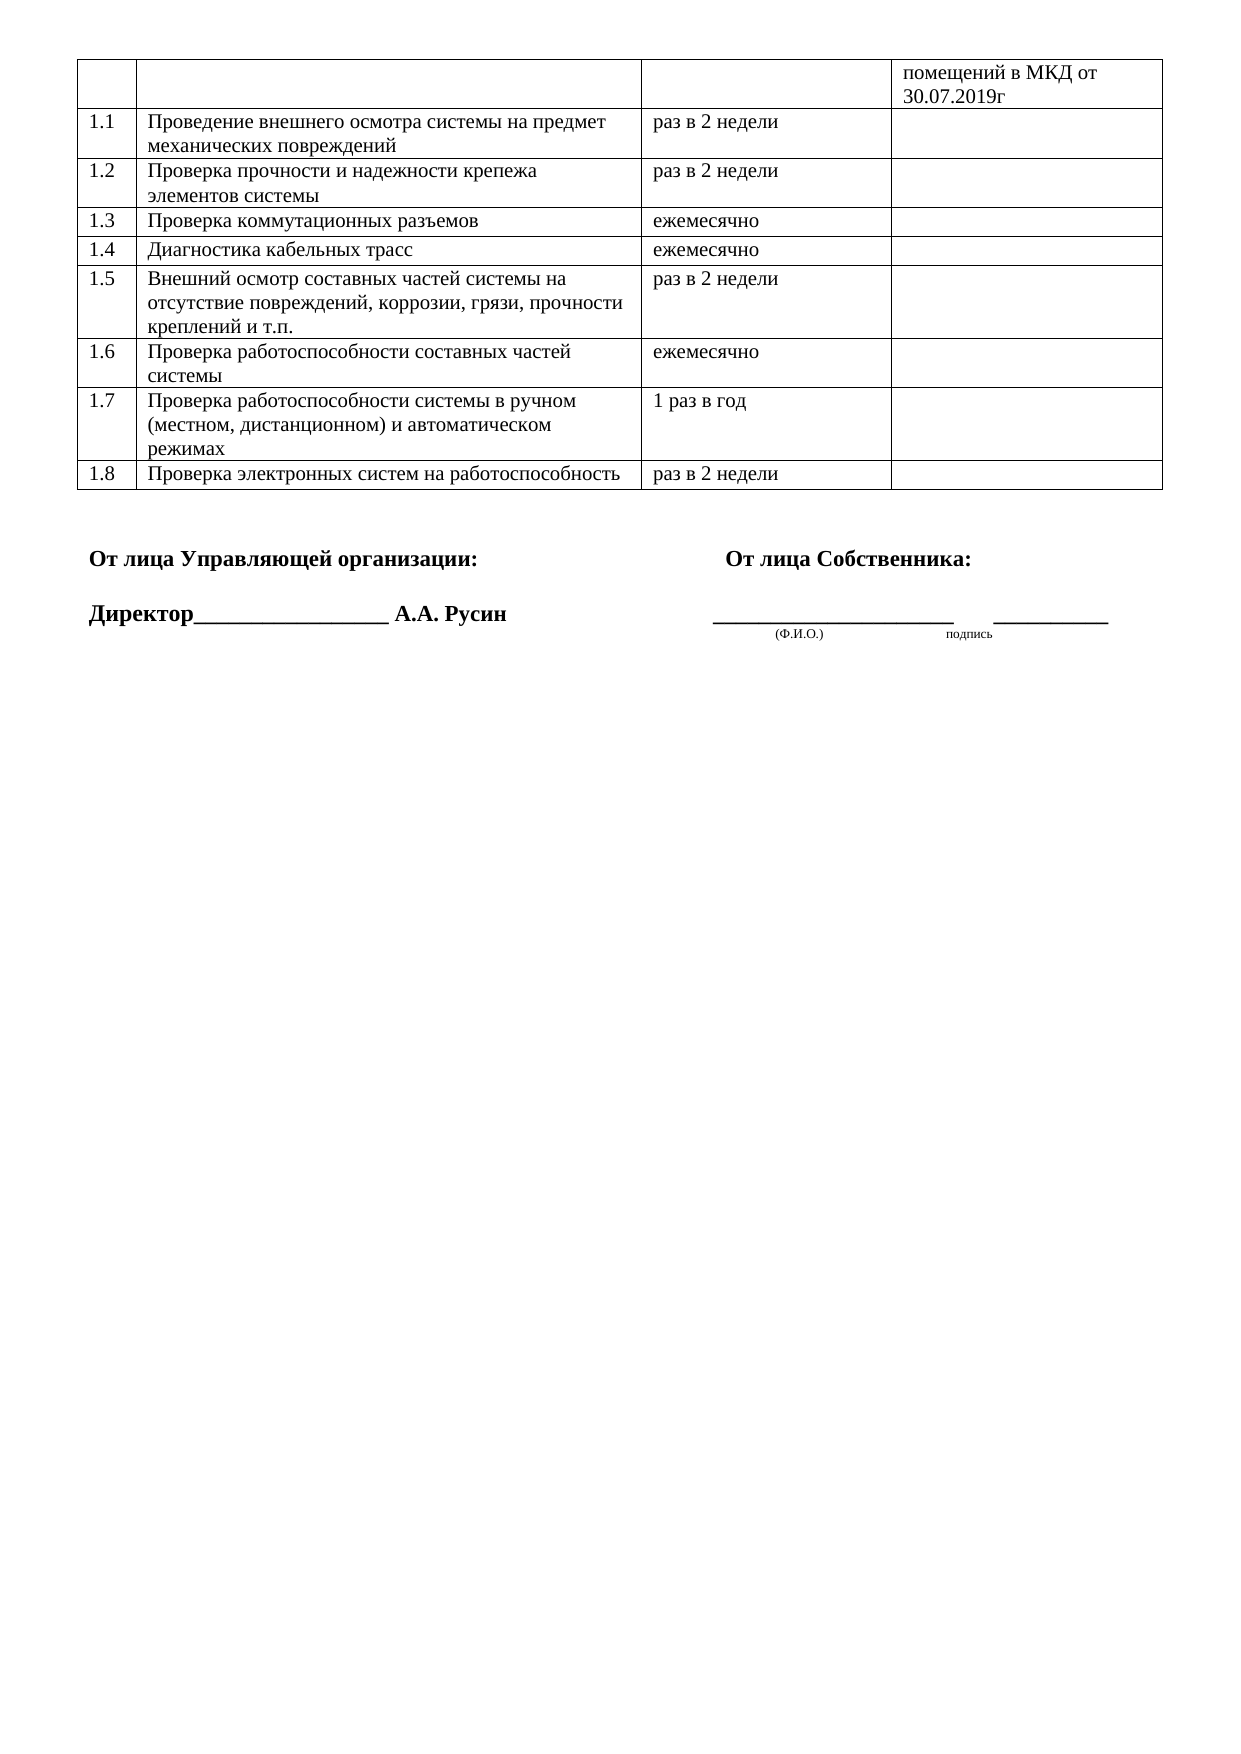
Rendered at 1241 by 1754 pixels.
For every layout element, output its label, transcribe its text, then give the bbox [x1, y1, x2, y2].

table_cell [892, 208, 1162, 236]
table_cell раз в 2 недели [642, 266, 891, 338]
table_cell Проверка работоспособности составных частей системы [137, 339, 641, 387]
table_cell Проведение внешнего осмотра системы на предмет механических повреждений [137, 109, 641, 157]
table_cell [892, 237, 1162, 265]
table_cell Диагностика кабельных трасс [137, 237, 641, 265]
table_cell 1 раз в год [642, 388, 891, 460]
table_cell [642, 60, 891, 108]
table_cell Проверка прочности и надежности крепежа элементов системы [137, 159, 641, 207]
table_cell ежемесячно [642, 339, 891, 387]
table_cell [137, 60, 641, 108]
table_cell Проверка электронных систем на работоспособность [137, 461, 641, 489]
table_cell 1.2 [78, 159, 136, 207]
table_cell 1.1 [78, 109, 136, 157]
table_cell раз в 2 недели [642, 159, 891, 207]
table_cell [892, 461, 1162, 489]
table_cell [892, 388, 1162, 460]
table_cell [892, 109, 1162, 157]
table_cell 1.3 [78, 208, 136, 236]
table_cell ежемесячно [642, 237, 891, 265]
table_cell ежемесячно [642, 208, 891, 236]
table_cell раз в 2 недели [642, 461, 891, 489]
table_cell 1.5 [78, 266, 136, 338]
table_cell 1.8 [78, 461, 136, 489]
table_cell [892, 159, 1162, 207]
text От лица Управляющей организации: От лица Собственника: [89, 545, 1152, 571]
table_cell 1 [78, 60, 136, 108]
table_cell Проверка работоспособности системы в ручном (местном, дистанционном) и автоматическом режимах [137, 388, 641, 460]
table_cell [892, 60, 1162, 108]
table_cell Проверка коммутационных разъемов [137, 208, 641, 236]
table_cell 1.7 [78, 388, 136, 460]
table_cell раз в 2 недели [642, 109, 891, 157]
text (Ф.И.О.) подпись [89, 626, 1152, 653]
table_cell 1.4 [78, 237, 136, 265]
text Директор_________________ А.А. Русин _____________________ __________ [89, 599, 1152, 626]
table_cell [892, 339, 1162, 387]
table_cell [892, 266, 1162, 338]
table_cell 1.6 [78, 339, 136, 387]
table_cell Внешний осмотр составных частей системы на отсутствие повреждений, коррозии, грязи, прочности креплений и т.п. [137, 266, 641, 338]
